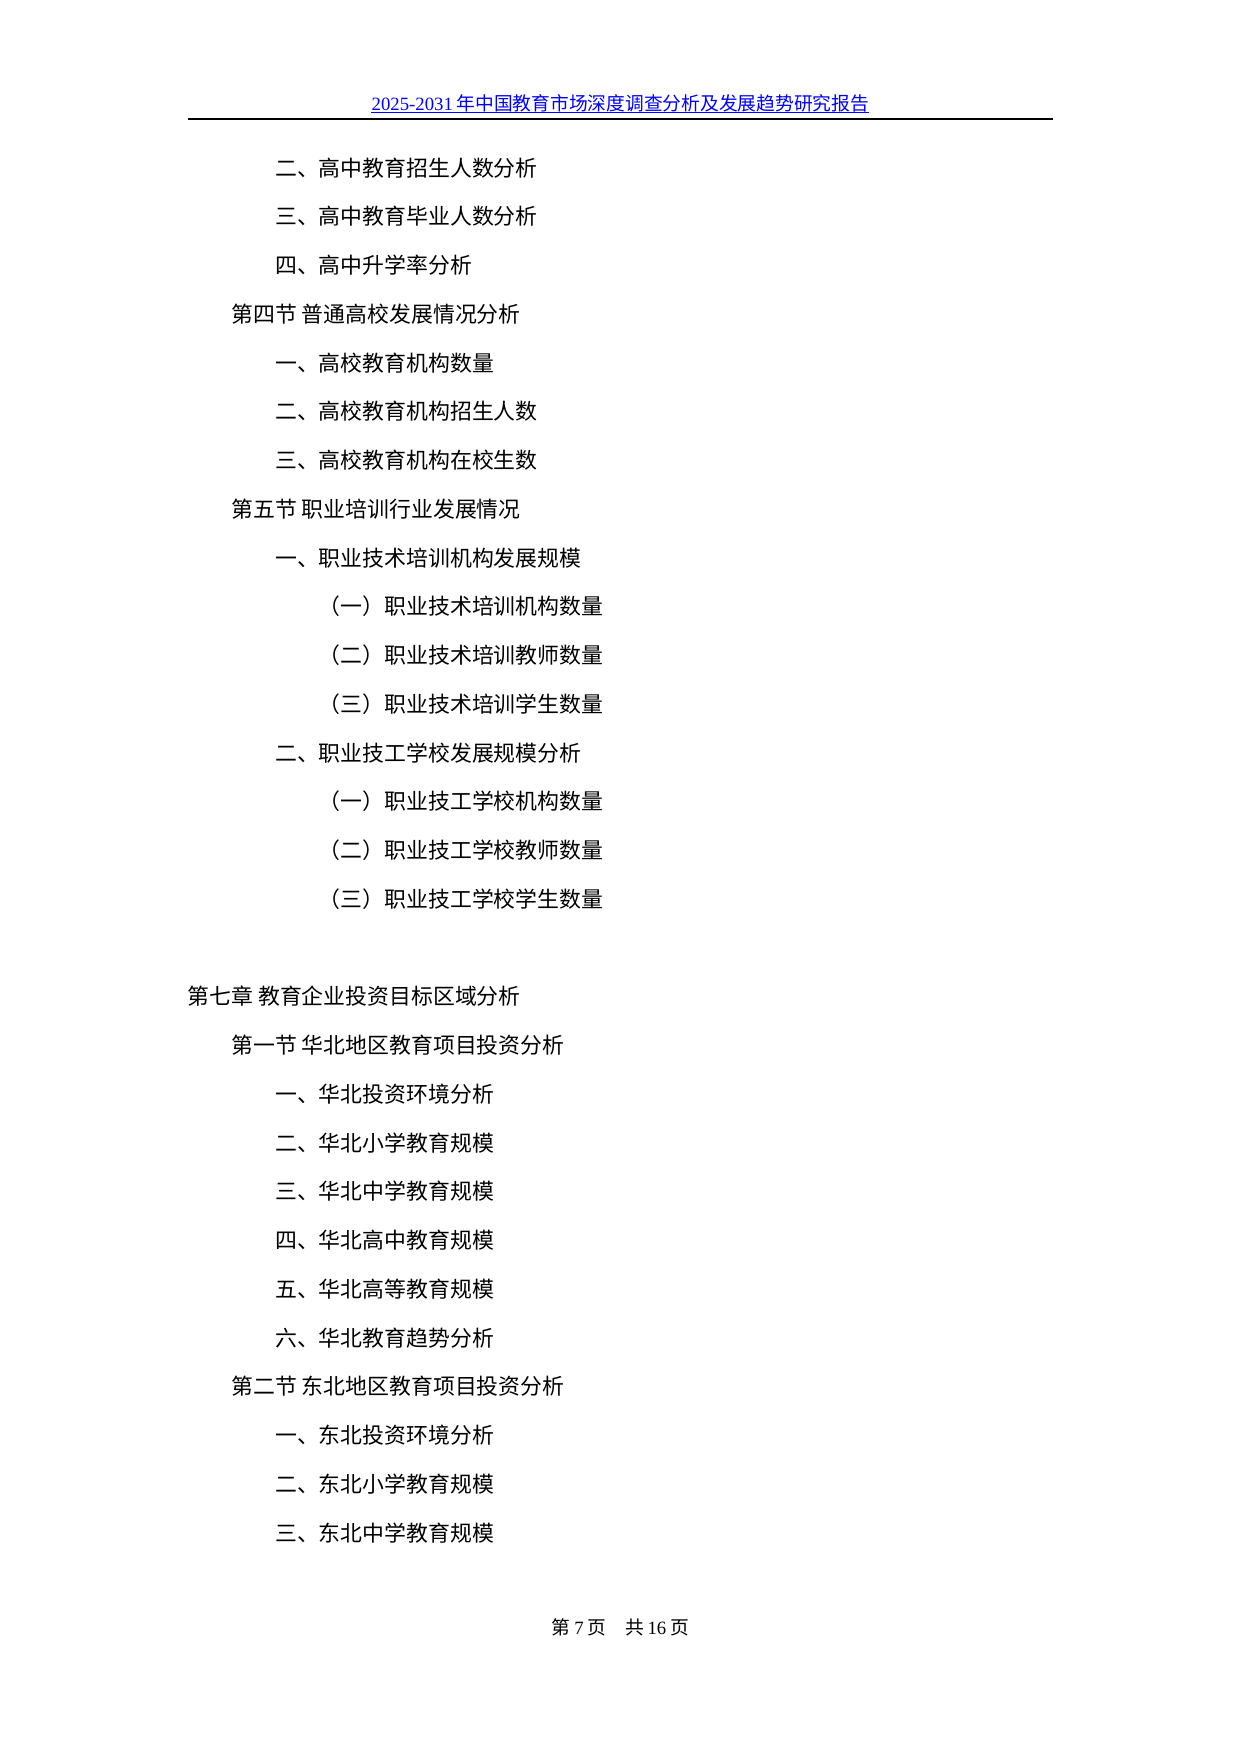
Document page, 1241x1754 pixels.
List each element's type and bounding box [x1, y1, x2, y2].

text [187, 150, 1053, 1548]
